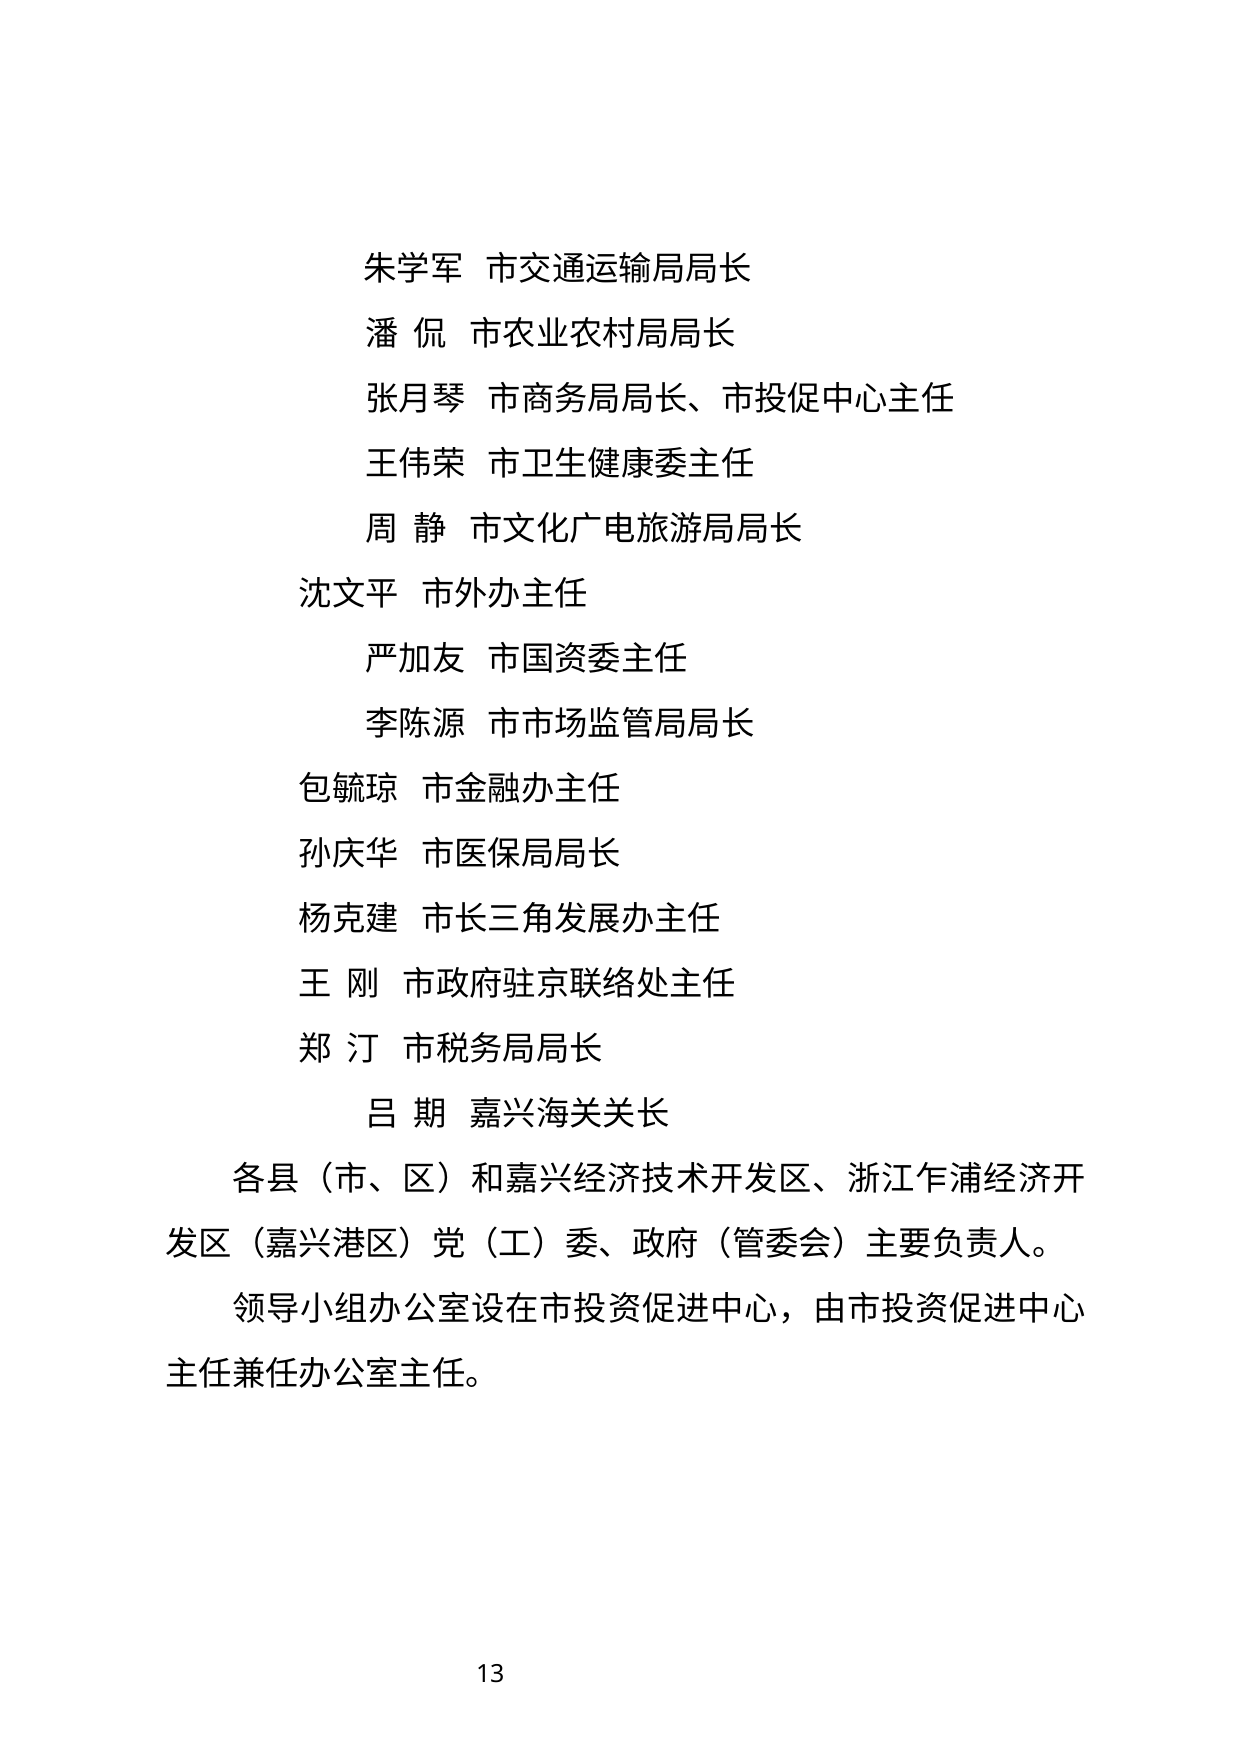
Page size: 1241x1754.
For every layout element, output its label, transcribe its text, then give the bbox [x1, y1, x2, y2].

text 严加友 市国资委主任 [232, 623, 1087, 688]
text 王伟荣 市卫生健康委主任 [232, 428, 1087, 493]
text 潘 侃 市农业农村局局长 [232, 298, 1087, 363]
text 张月琴 市商务局局长、市投促中心主任 [232, 363, 1087, 428]
text 各县（市、区）和嘉兴经济技术开发区、浙江乍浦经济开发区（嘉兴港区）党（工）委、政府（管委会）主要负责人。 [165, 1143, 1087, 1273]
text 周 静 市文化广电旅游局局长 沈文平 市外办主任 [232, 493, 1087, 623]
text 领导小组办公室设在市投资促进中心，由市投资促进中心主任兼任办公室主任。 [165, 1273, 1087, 1403]
text 朱学军 市交通运输局局长 [363, 233, 1087, 298]
text 吕 期 嘉兴海关关长 [232, 1078, 1087, 1143]
text 李陈源 市市场监管局局长 包毓琼 市金融办主任 孙庆华 市医保局局长 杨克建 市长三角发展办主任 王 刚 市政府驻京联络处主任 郑 汀 市税务局局长 [232, 688, 1087, 1078]
